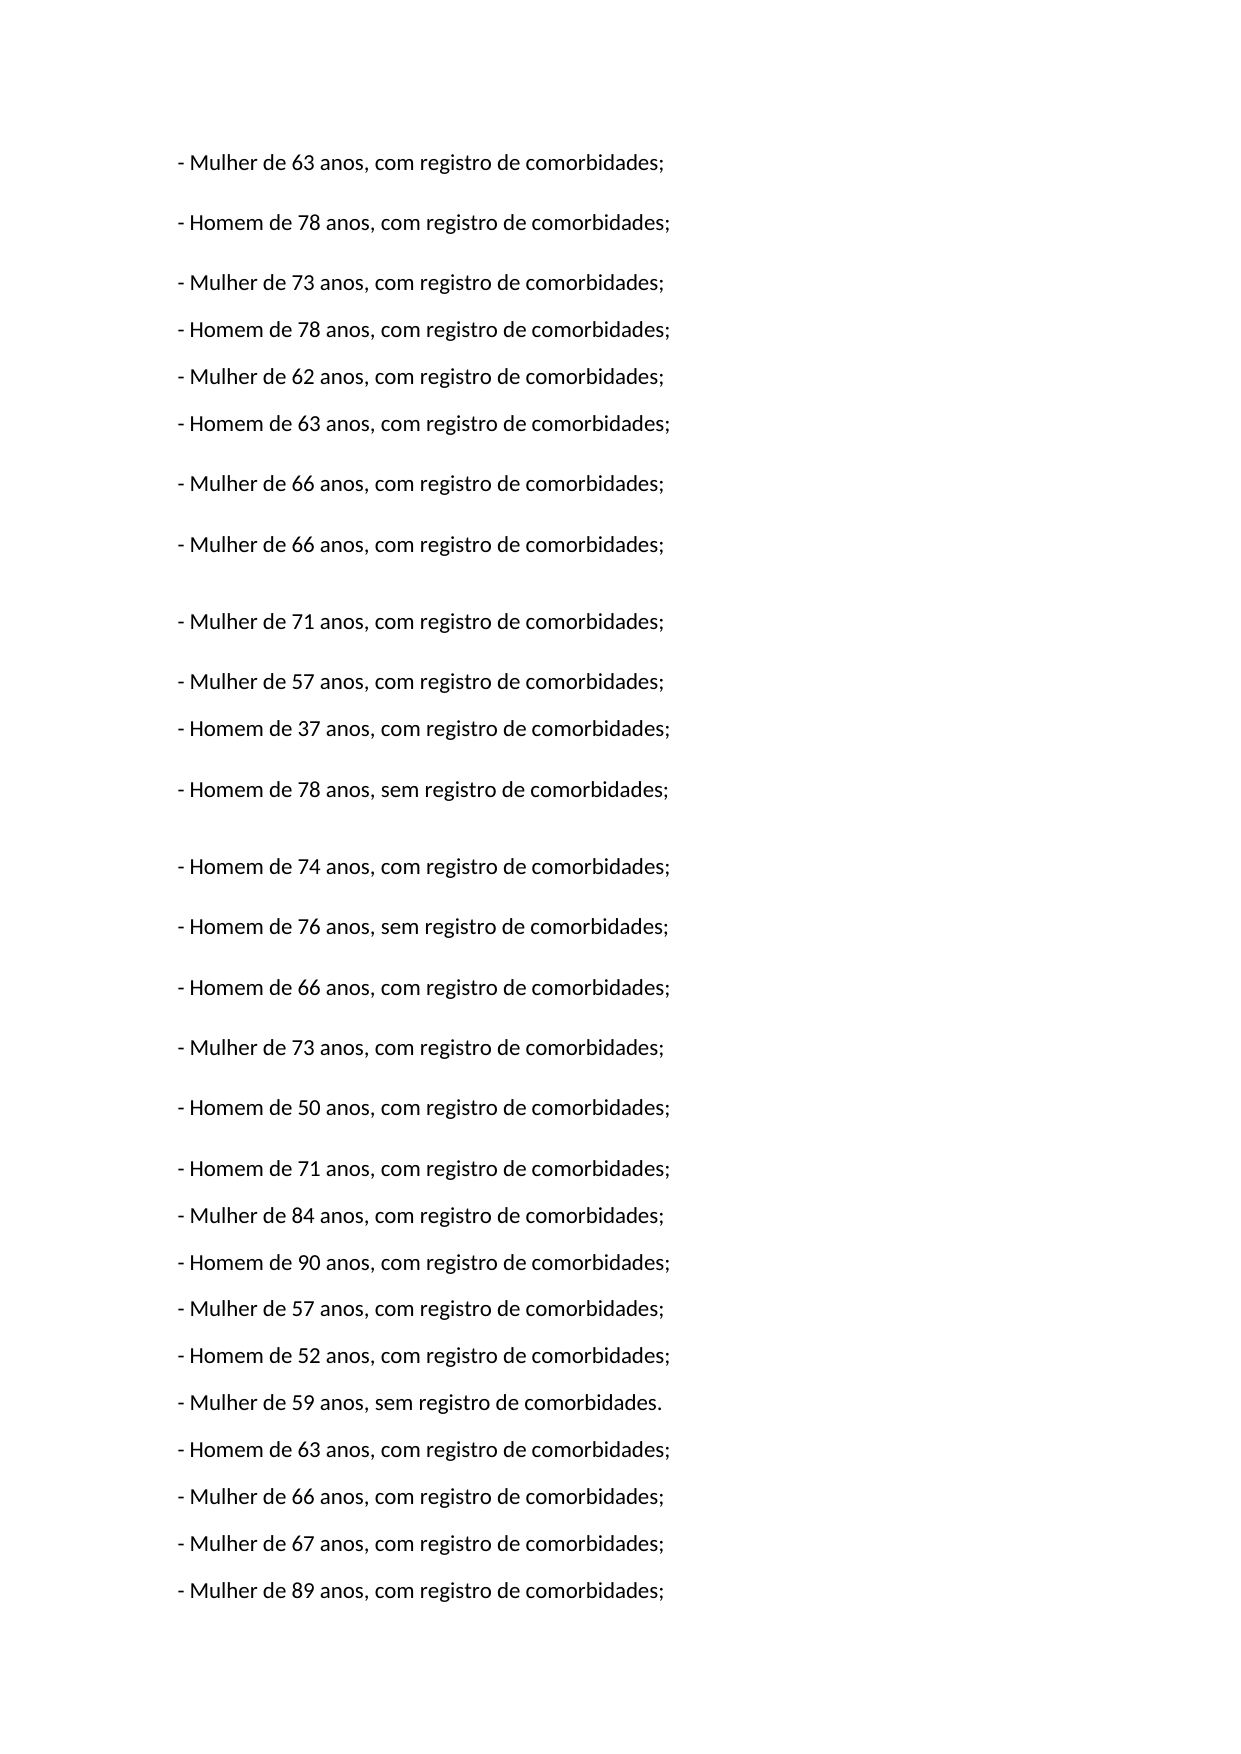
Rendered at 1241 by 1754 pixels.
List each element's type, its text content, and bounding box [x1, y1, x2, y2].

text - Mulher de 62 anos, com registro de comorbidades; [177, 362, 1063, 390]
text - Homem de 78 anos, com registro de comorbidades; [177, 315, 1063, 343]
text - Homem de 37 anos, com registro de comorbidades; - Homem de 78 anos, sem registro de comorbidades; [177, 714, 1063, 833]
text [177, 148, 1063, 296]
text - Mulher de 84 anos, com registro de comorbidades; [177, 1201, 1063, 1229]
text - Mulher de 59 anos, sem registro de comorbidades. [177, 1388, 1063, 1416]
text - Homem de 90 anos, com registro de comorbidades; [177, 1248, 1063, 1276]
text - Mulher de 57 anos, com registro de comorbidades; [177, 1294, 1063, 1322]
text - Mulher de 71 anos, com registro de comorbidades; - Mulher de 57 anos, com registro de comorbidades; [177, 607, 1063, 695]
text - Homem de 52 anos, com registro de comorbidades; [177, 1341, 1063, 1369]
text - Homem de 74 anos, com registro de comorbidades; - Homem de 76 anos, sem registro de comorbidades; - Homem de 66 anos, com registro de comorbidades; - Mulher de 73 anos, com registro de comorbidades; - Homem de 50 anos, com registro de comorbidades; - Homem de 71 anos, com registro de comorbidades; [177, 852, 1063, 1182]
text - Mulher de 89 anos, com registro de comorbidades; [177, 1576, 1063, 1604]
text - Mulher de 67 anos, com registro de comorbidades; [177, 1529, 1063, 1557]
text - Mulher de 66 anos, com registro de comorbidades; [177, 1482, 1063, 1510]
text - Homem de 63 anos, com registro de comorbidades; - Mulher de 66 anos, com registro de comorbidades; - Mulher de 66 anos, com registro de comorbidades; [177, 409, 1063, 588]
text - Homem de 63 anos, com registro de comorbidades; [177, 1435, 1063, 1463]
